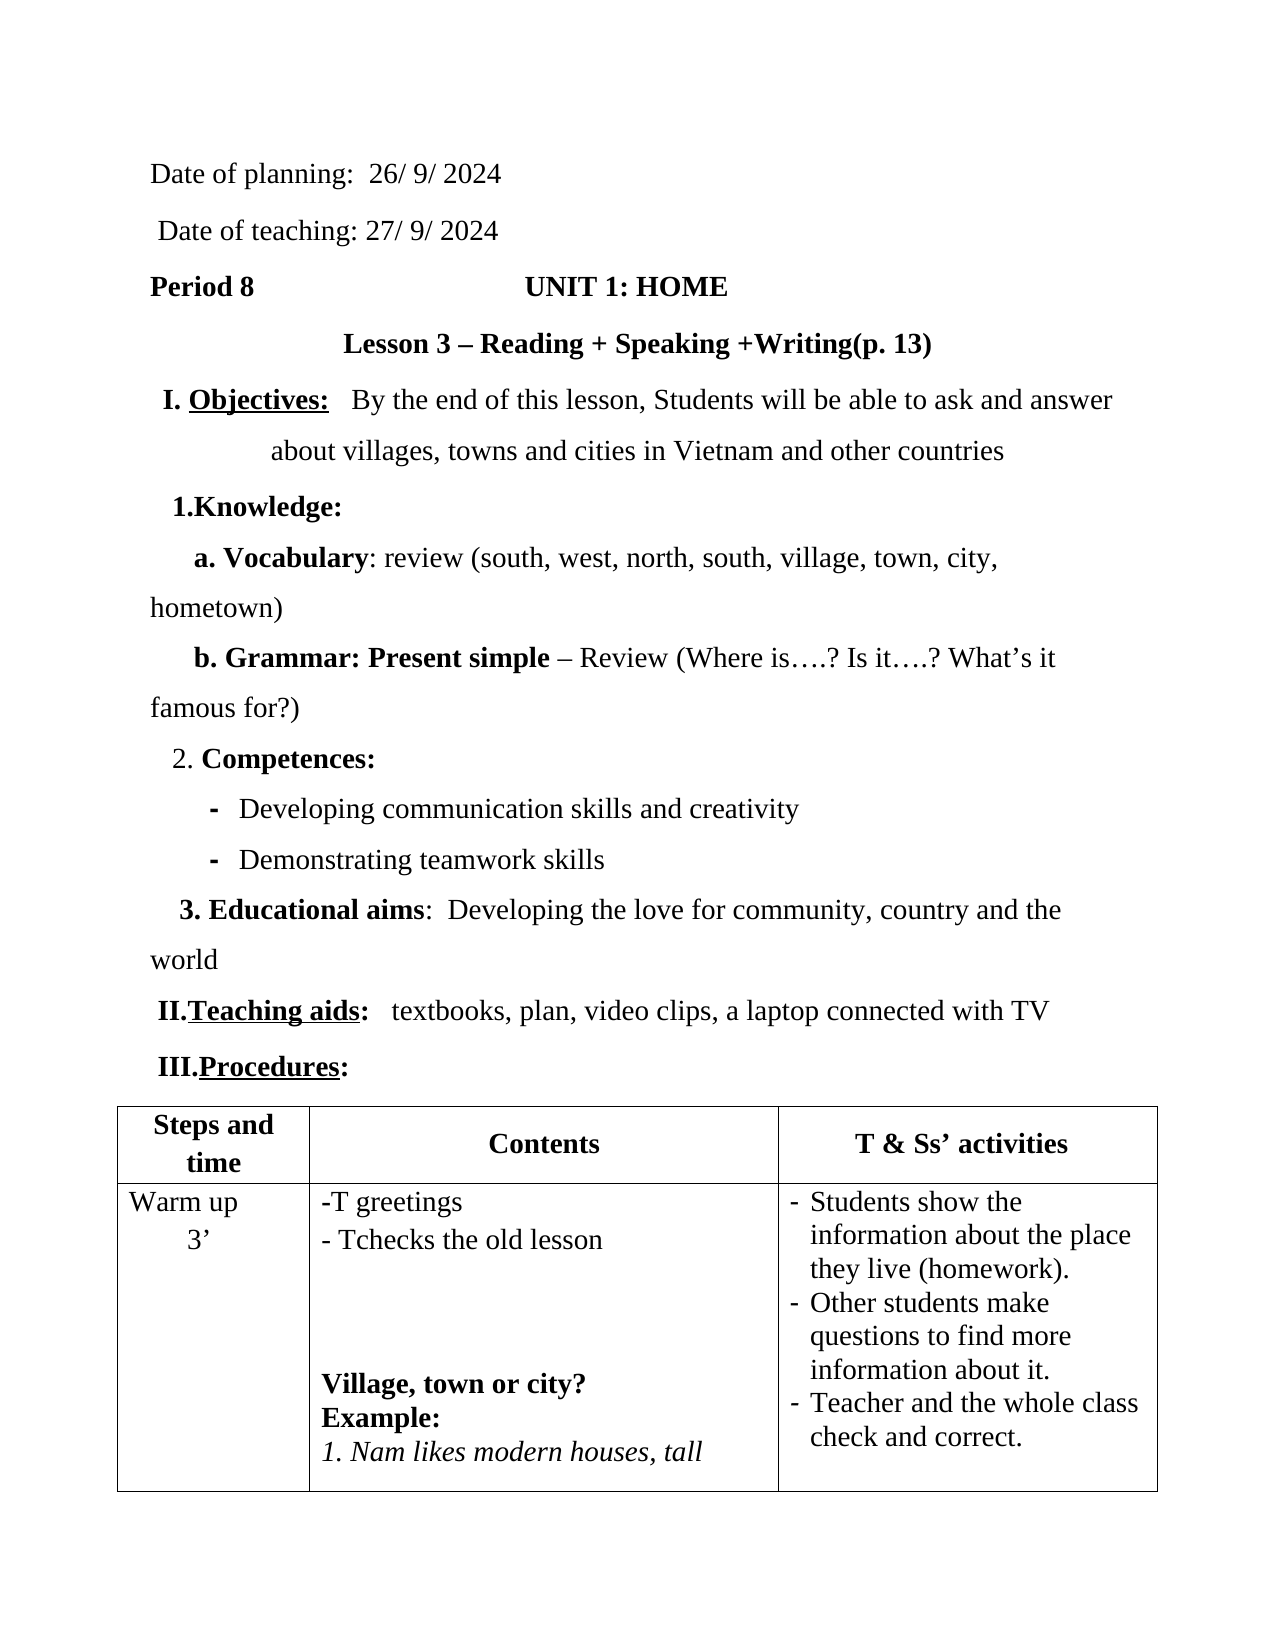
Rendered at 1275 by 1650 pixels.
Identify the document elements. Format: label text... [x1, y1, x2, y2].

text Date of teaching: 27/ 9/ 2024 [150, 213, 1125, 246]
text Lesson 3 – Reading + Speaking +Writing(p. 13) [150, 326, 1125, 359]
table_header Contents [310, 1107, 778, 1183]
text 1.Knowledge: [150, 489, 1125, 523]
table_header T & Ss’ activities [779, 1107, 1157, 1183]
text 2. Competences: [150, 741, 1125, 774]
list Demonstrating teamwork skills [209, 842, 1125, 875]
text I. Objectives: By the end of this lesson, Students will be able to ask and answer about villages, towns and cities in Vietnam and other countries [150, 382, 1125, 466]
text b. Grammar: Present simple – Review (Where is….? Is it….? What’s it famous for?) [150, 640, 1125, 724]
text Date of planning: 26/ 9/ 2024 [150, 156, 1125, 190]
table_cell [779, 1184, 1157, 1491]
table_header Steps and time [118, 1107, 309, 1183]
text III.Procedures: [150, 1049, 1125, 1083]
list Developing communication skills and creativity [209, 791, 1125, 825]
text Period 8 UNIT 1: HOME [150, 269, 1125, 303]
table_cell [310, 1184, 778, 1491]
text a. Vocabulary: review (south, west, north, south, village, town, city, hometown) [150, 540, 1125, 623]
text II.Teaching aids: textbooks, plan, video clips, a laptop connected with TV [150, 993, 1125, 1026]
text 3. Educational aims: Developing the love for community, country and the world [150, 892, 1125, 976]
table_cell Warm up 3’ [118, 1184, 309, 1491]
